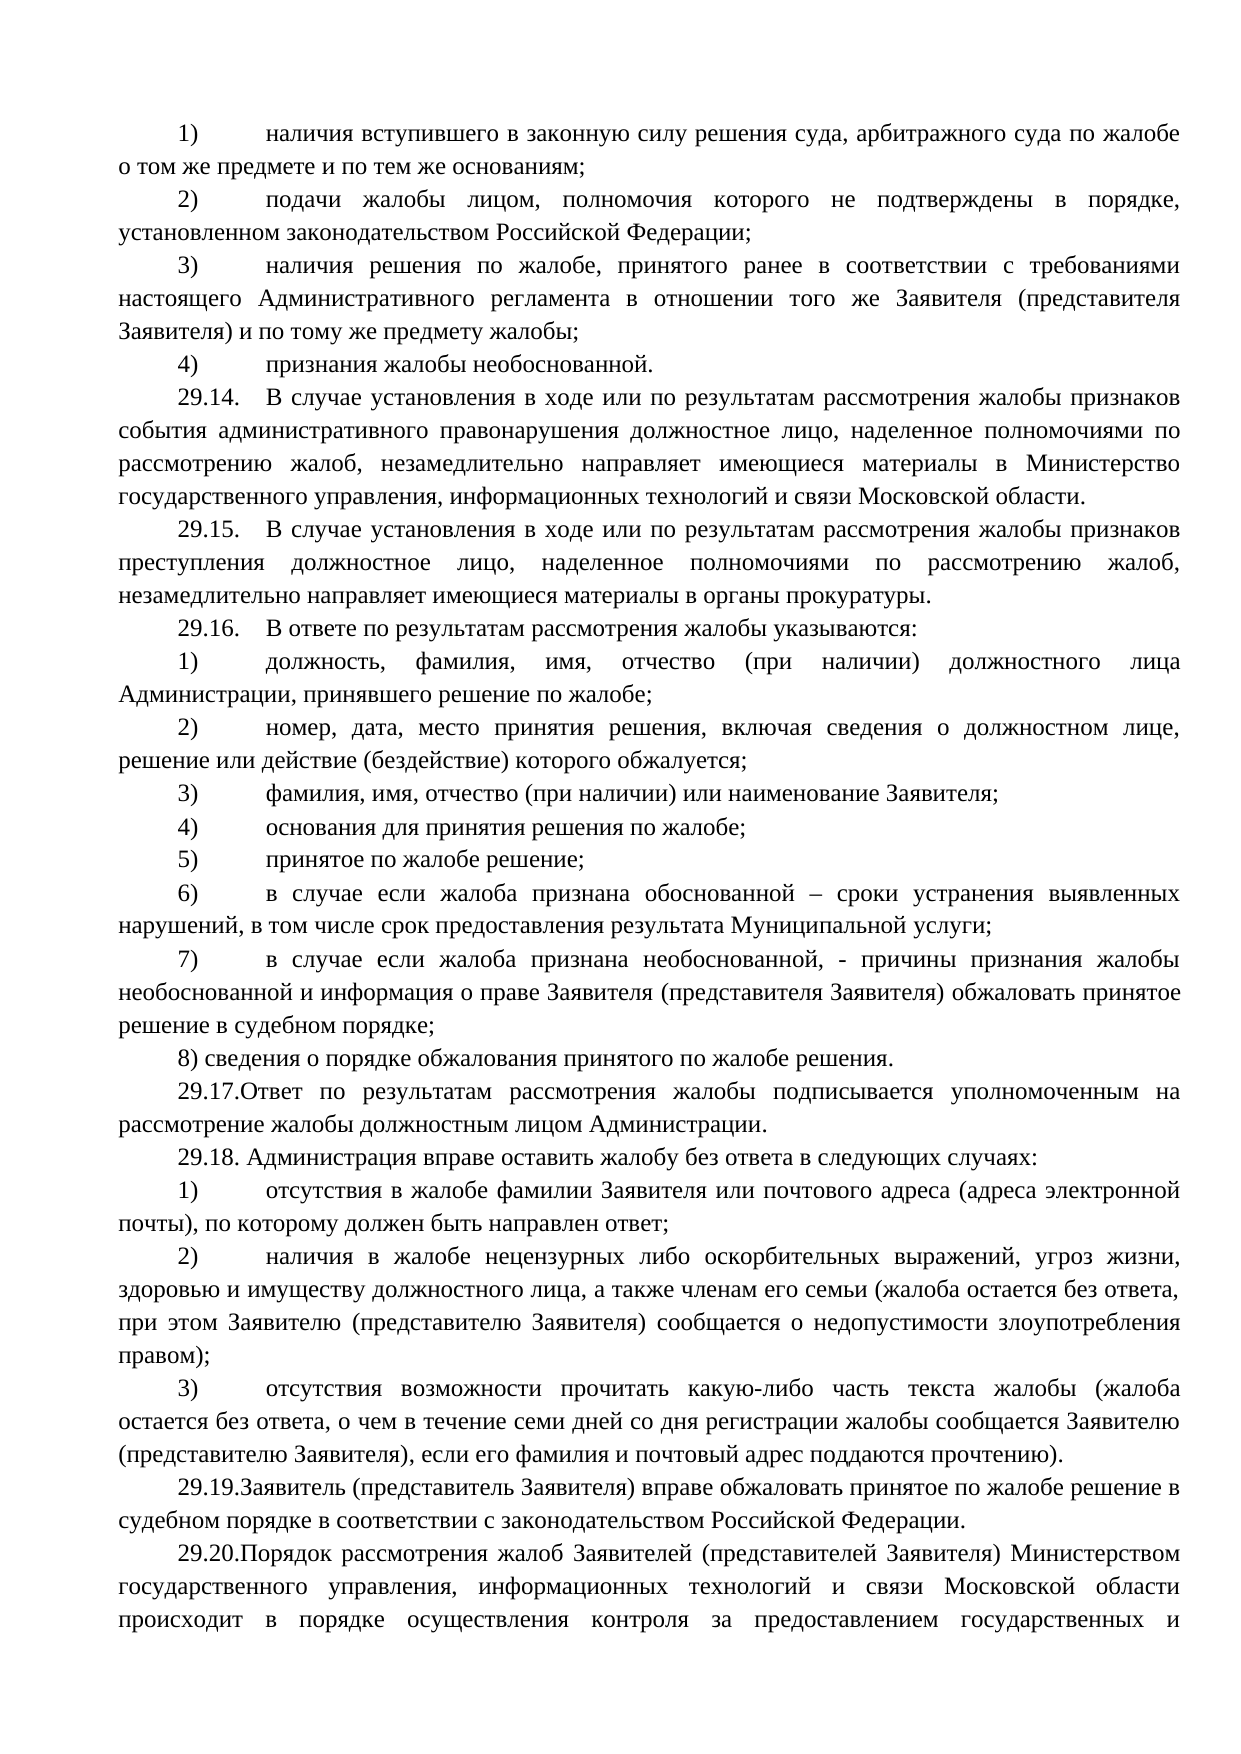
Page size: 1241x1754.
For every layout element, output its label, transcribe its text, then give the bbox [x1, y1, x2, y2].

text 29.18. Администрация вправе оставить жалобу без ответа в следующих случаях: [118, 1142, 1181, 1171]
text 2) подачи жалобы лицом, полномочия которого не подтверждены в порядке, установленном законодательством Российской Федерации; [118, 184, 1181, 246]
text 8) сведения о порядке обжалования принятого по жалобе решения. [118, 1043, 1181, 1071]
text 2) номер, дата, место принятия решения, включая сведения о должностном лице, решение или действие (бездействие) которого обжалуется; [118, 712, 1181, 774]
text 5) принятое по жалобе решение; [118, 844, 1181, 873]
text 7) в случае если жалоба признана необоснованной, - причины признания жалобы необоснованной и информация о праве Заявителя (представителя Заявителя) обжаловать принятое решение в судебном порядке; [118, 944, 1181, 1038]
list 29.16. В ответе по результатам рассмотрения жалобы указываются: [118, 613, 1181, 642]
text 4) признания жалобы необоснованной. [118, 349, 1181, 378]
text 3) фамилия, имя, отчество (при наличии) или наименование Заявителя; [118, 778, 1181, 807]
text 1) наличия вступившего в законную силу решения суда, арбитражного суда по жалобе о том же предмете и по тем же основаниям; [118, 118, 1181, 180]
text 6) в случае если жалоба признана обоснованной – сроки устранения выявленных нарушений, в том числе срок предоставления результата Муниципальной услуги; [118, 878, 1181, 939]
text 29.17.Ответ по результатам рассмотрения жалобы подписывается уполномоченным на рассмотрение жалобы должностным лицом Администрации. [118, 1076, 1181, 1137]
list наличия в жалобе нецензурных либо оскорбительных выражений, угроз жизни, здоровью и имуществу должностного лица, а также членам его семьи (жалоба остается без ответа, при этом Заявителю (представителю Заявителя) сообщается о недопустимости злоупотребления правом); [118, 1241, 1181, 1369]
text 4) основания для принятия решения по жалобе; [118, 812, 1181, 840]
list 29.14. В случае установления в ходе или по результатам рассмотрения жалобы признаков события административного правонарушения должностное лицо, наделенное полномочиями по рассмотрению жалоб, незамедлительно направляет имеющиеся материалы в Министерство государственного управления, информационных технологий и связи Московской области. [118, 382, 1181, 510]
list отсутствия в жалобе фамилии Заявителя или почтового адреса (адреса электронной почты), по которому должен быть направлен ответ; [118, 1175, 1181, 1237]
list отсутствия возможности прочитать какую-либо часть текста жалобы (жалоба остается без ответа, о чем в течение семи дней со дня регистрации жалобы сообщается Заявителю (представителю Заявителя), если его фамилия и почтовый адрес поддаются прочтению). [118, 1373, 1181, 1468]
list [118, 1538, 1181, 1633]
text 1) должность, фамилия, имя, отчество (при наличии) должностного лица Администрации, принявшего решение по жалобе; [118, 646, 1181, 708]
text 29.19.Заявитель (представитель Заявителя) вправе обжаловать принятое по жалобе решение в судебном порядке в соответствии с законодательством Российской Федерации. [118, 1472, 1181, 1534]
text 3) наличия решения по жалобе, принятого ранее в соответствии с требованиями настоящего Административного регламента в отношении того же Заявителя (представителя Заявителя) и по тому же предмету жалобы; [118, 250, 1181, 345]
list 29.15. В случае установления в ходе или по результатам рассмотрения жалобы признаков преступления должностное лицо, наделенное полномочиями по рассмотрению жалоб, незамедлительно направляет имеющиеся материалы в органы прокуратуры. [118, 514, 1181, 609]
